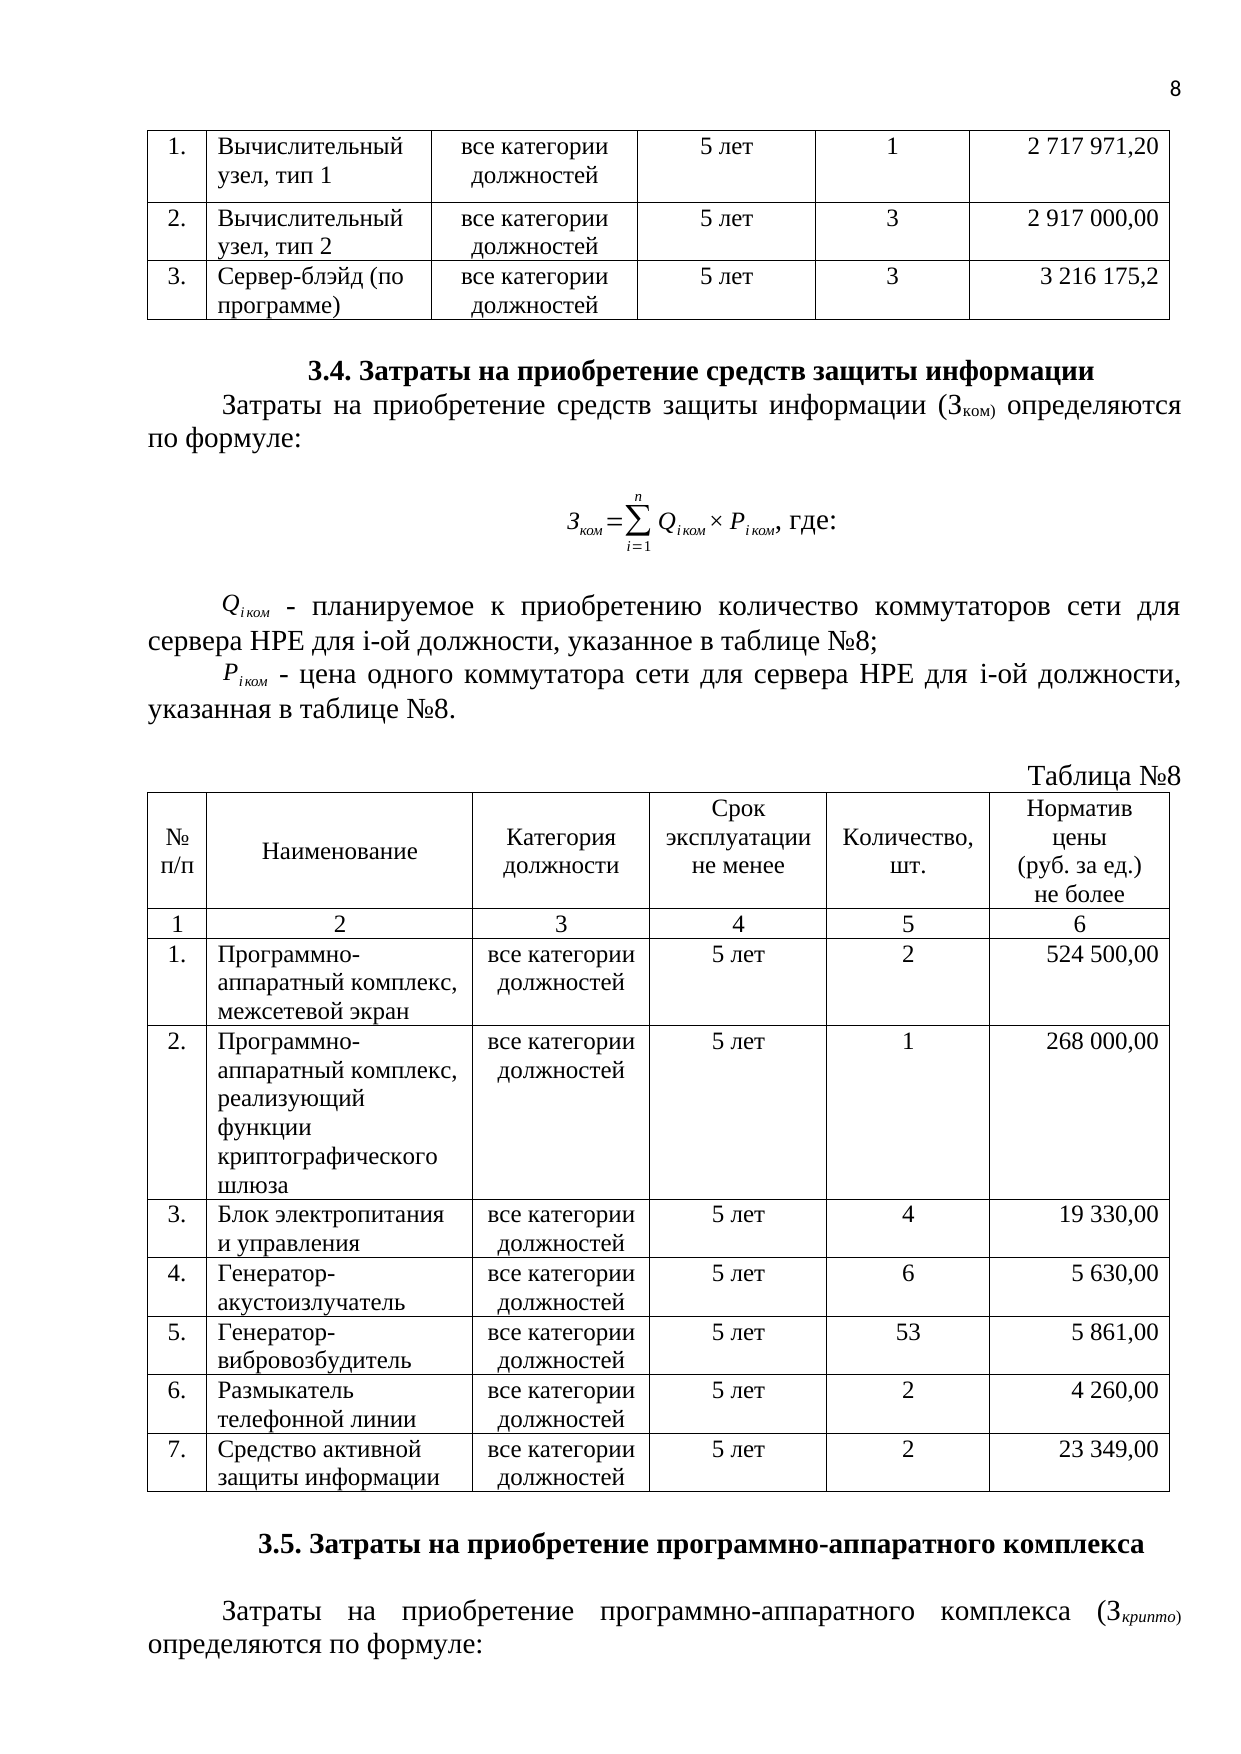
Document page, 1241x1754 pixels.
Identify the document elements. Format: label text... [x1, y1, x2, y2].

table_cell 53 [827, 1317, 989, 1374]
table_cell 5 лет [650, 1258, 826, 1316]
table_cell все категории должностей [473, 1434, 649, 1491]
table_cell 6 [990, 909, 1169, 938]
table_cell 5 лет [650, 1026, 826, 1198]
table_cell 7. [148, 1434, 206, 1491]
table_cell 1 [148, 909, 206, 938]
table_cell 6 [827, 1258, 989, 1316]
table_cell 2 717 971,20 [970, 131, 1169, 202]
text Затраты на приобретение средств защиты информации (Зком) определяются по формуле: [148, 387, 1181, 454]
table_cell Размыкатель телефонной линии [207, 1375, 472, 1433]
table_header Количество, шт. [827, 793, 989, 908]
table_cell 6. [148, 1375, 206, 1433]
table_cell 1. [148, 131, 206, 202]
table_cell Сервер-блэйд (по программе) [207, 261, 431, 319]
table_cell все категории должностей [432, 203, 637, 260]
table_cell 5 лет [650, 1200, 826, 1257]
text , где: [148, 487, 1181, 555]
table_cell Вычислительный узел, тип 2 [207, 203, 431, 260]
table_cell 3. [148, 1200, 206, 1257]
table_cell 4 [827, 1200, 989, 1257]
table_cell 5 лет [650, 1375, 826, 1433]
table_cell 2 [827, 1434, 989, 1491]
table_cell 1 [816, 131, 969, 202]
table_cell 2 917 000,00 [970, 203, 1169, 260]
table_header Наименование [207, 793, 472, 908]
table_cell все категории должностей [432, 261, 637, 319]
table_cell 3 [473, 909, 649, 938]
table_cell 5 лет [638, 261, 815, 319]
table_cell 5 861,00 [990, 1317, 1169, 1374]
text - планируемое к приобретению количество коммутаторов сети для сервера НРЕ для i-ой должности, указанное в таблице №8; [148, 588, 1181, 656]
table_cell Средство активной защиты информации [207, 1434, 472, 1491]
table_cell все категории должностей [473, 1026, 649, 1198]
table_cell все категории должностей [473, 1258, 649, 1316]
table_header Срок эксплуатации не менее [650, 793, 826, 908]
table_cell 268 000,00 [990, 1026, 1169, 1198]
table_cell все категории должностей [473, 1200, 649, 1257]
text - цена одного коммутатора сети для сервера НРЕ для i-ой должности, указанная в таблице №8. [148, 656, 1181, 725]
table_cell 3 [816, 203, 969, 260]
table_cell 2 [207, 909, 472, 938]
table_cell 3 [816, 261, 969, 319]
text 3.5. Затраты на приобретение программно-аппаратного комплекса [148, 1526, 1181, 1559]
table_cell Программно-аппаратный комплекс, межсетевой экран [207, 939, 472, 1025]
table_header Категория должности [473, 793, 649, 908]
table_cell Генератор-акустоизлучатель [207, 1258, 472, 1316]
text Таблица №8 [148, 758, 1181, 792]
text Затраты на приобретение программно-аппаратного комплекса (Зкрипто) определяются по формуле: [148, 1593, 1181, 1660]
table_cell 2. [148, 203, 206, 260]
table_cell 19 330,00 [990, 1200, 1169, 1257]
table_cell 5 лет [650, 1434, 826, 1491]
table_cell 5 630,00 [990, 1258, 1169, 1316]
table_cell 5 лет [638, 131, 815, 202]
table_cell все категории должностей [473, 939, 649, 1025]
table_cell 5. [148, 1317, 206, 1374]
table_cell Блок электропитания и управления [207, 1200, 472, 1257]
table_cell все категории должностей [432, 131, 637, 202]
table_cell Генератор-вибровозбудитель [207, 1317, 472, 1374]
table_cell 23 349,00 [990, 1434, 1169, 1491]
table_header Норматив цены (руб. за ед.) не более [990, 793, 1169, 908]
table_cell 1 [827, 1026, 989, 1198]
table_cell 3. [148, 261, 206, 319]
table_cell 2 [827, 1375, 989, 1433]
table_cell 5 лет [650, 939, 826, 1025]
table_cell 5 [827, 909, 989, 938]
table_cell 3 216 175,2 [970, 261, 1169, 319]
table_header № п/п [148, 793, 206, 908]
table_cell все категории должностей [473, 1375, 649, 1433]
table_cell Программно-аппаратный комплекс, реализующий функции криптографического шлюза [207, 1026, 472, 1198]
table_cell 4 260,00 [990, 1375, 1169, 1433]
table_cell 5 лет [638, 203, 815, 260]
table_cell Вычислительный узел, тип 1 [207, 131, 431, 202]
table_cell 5 лет [650, 1317, 826, 1374]
text 3.4. Затраты на приобретение средств защиты информации [148, 353, 1181, 387]
table_cell 524 500,00 [990, 939, 1169, 1025]
table_cell 4. [148, 1258, 206, 1316]
table_cell 4 [650, 909, 826, 938]
table_cell 1. [148, 939, 206, 1025]
table_cell 2. [148, 1026, 206, 1198]
table_cell все категории должностей [473, 1317, 649, 1374]
table_cell 2 [827, 939, 989, 1025]
